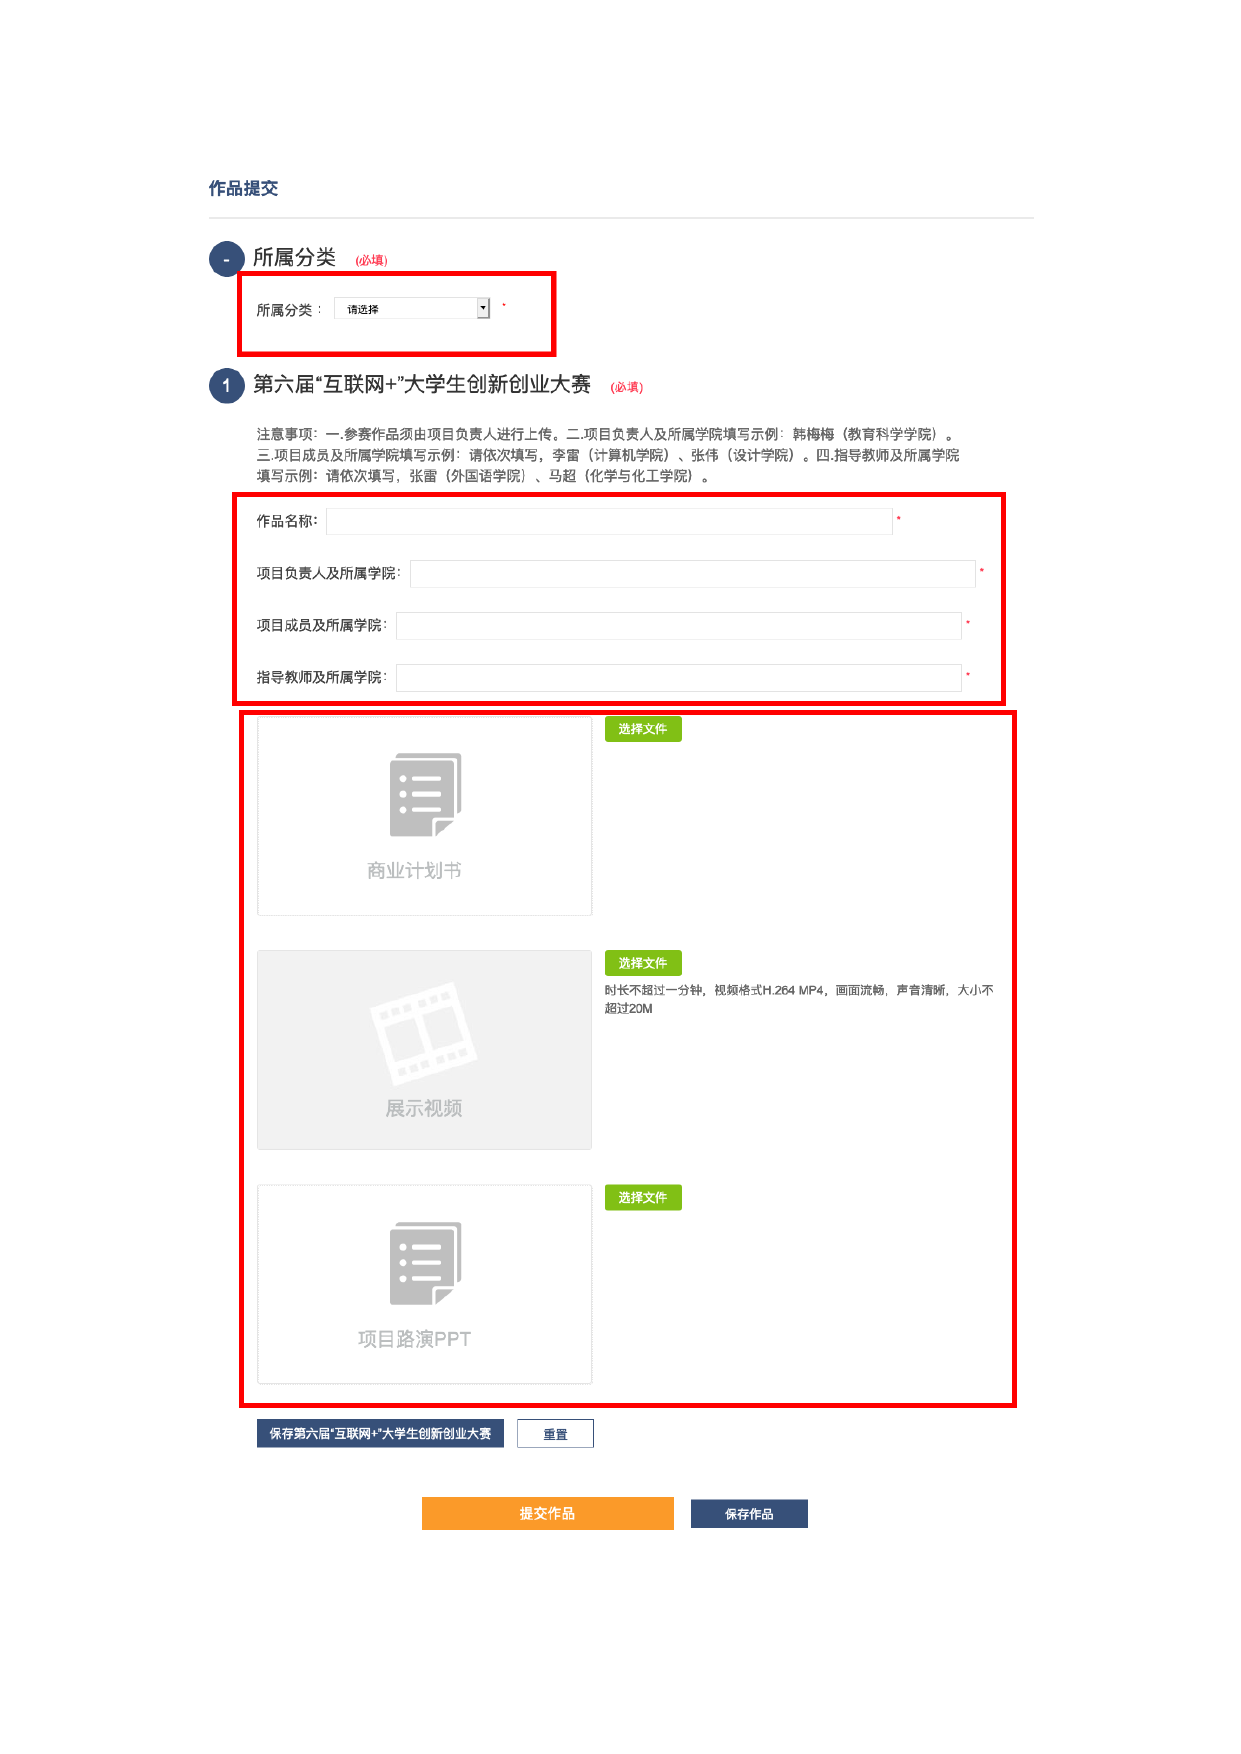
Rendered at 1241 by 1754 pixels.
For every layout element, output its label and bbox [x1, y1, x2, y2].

picture [187, 162, 1052, 1552]
